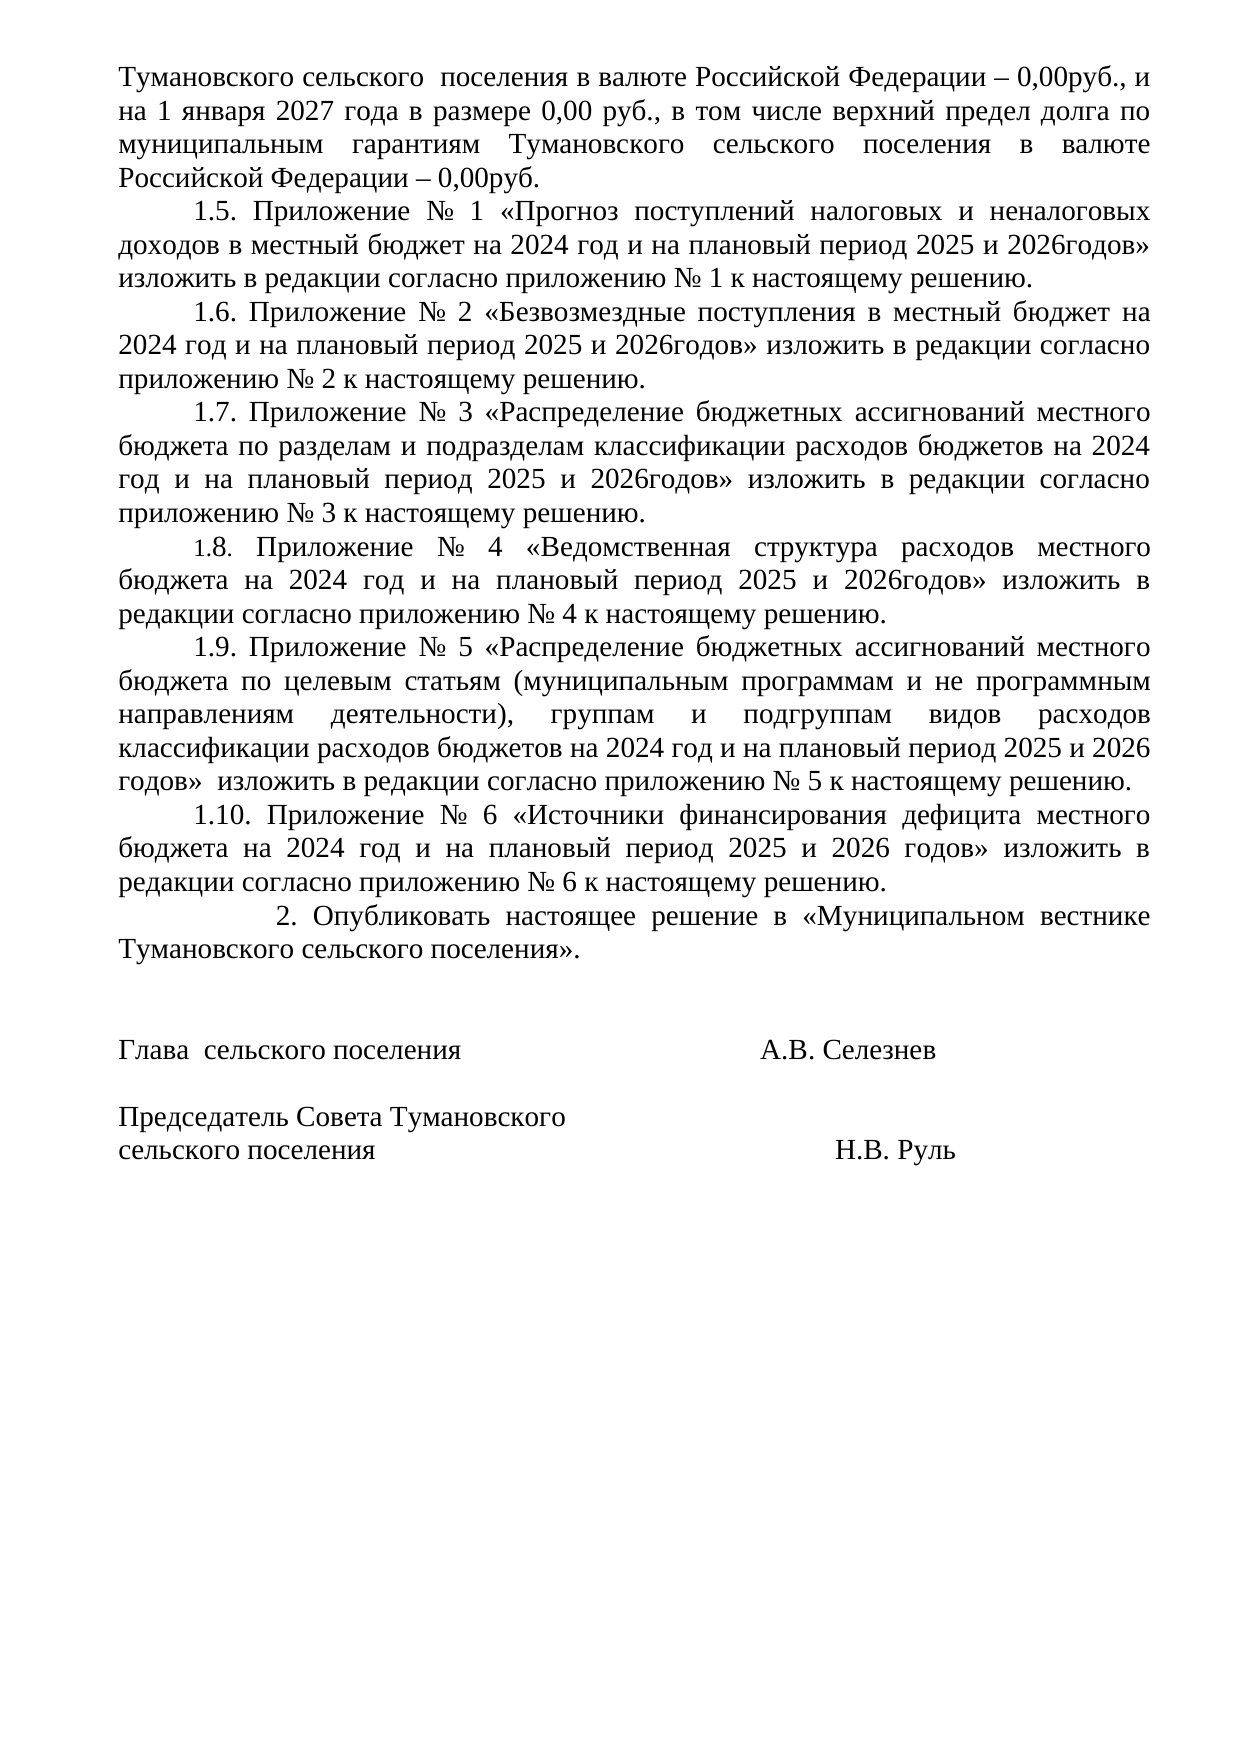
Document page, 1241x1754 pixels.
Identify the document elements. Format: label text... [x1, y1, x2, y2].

text 1.10. Приложение № 6 «Источники финансирования дефицита местного бюджета на 2024 год и на плановый период 2025 и 2026 годов» изложить в редакции согласно приложению № 6 к настоящему решению. [118, 797, 1152, 898]
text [118, 59, 1152, 193]
text сельского поселения Н.В. Руль [118, 1132, 1152, 1166]
text 1.7. Приложение № 3 «Распределение бюджетных ассигнований местного бюджета по разделам и подразделам классификации расходов бюджетов на 2024 год и на плановый период 2025 и 2026годов» изложить в редакции согласно приложению № 3 к настоящему решению. [118, 394, 1152, 529]
text 1.6. Приложение № 2 «Безвозмездные поступления в местный бюджет на 2024 год и на плановый период 2025 и 2026годов» изложить в редакции согласно приложению № 2 к настоящему решению. [118, 294, 1152, 394]
text 2. Опубликовать настоящее решение в «Муниципальном вестнике Тумановского сельского поселения». [118, 898, 1152, 965]
text Глава сельского поселения А.В. Селезнев [118, 1032, 1152, 1065]
text Председатель Совета Тумановского [118, 1099, 1152, 1132]
text 1.5. Приложение № 1 «Прогноз поступлений налоговых и неналоговых доходов в местный бюджет на 2024 год и на плановый период 2025 и 2026годов» изложить в редакции согласно приложению № 1 к настоящему решению. [118, 193, 1152, 294]
text 1.9. Приложение № 5 «Распределение бюджетных ассигнований местного бюджета по целевым статьям (муниципальным программам и не программным направлениям деятельности), группам и подгруппам видов расходов классификации расходов бюджетов на 2024 год и на плановый период 2025 и 2026 годов» изложить в редакции согласно приложению № 5 к настоящему решению. [118, 629, 1152, 797]
text 1.8. Приложение № 4 «Ведомственная структура расходов местного бюджета на 2024 год и на плановый период 2025 и 2026годов» изложить в редакции согласно приложению № 4 к настоящему решению. [118, 529, 1152, 629]
